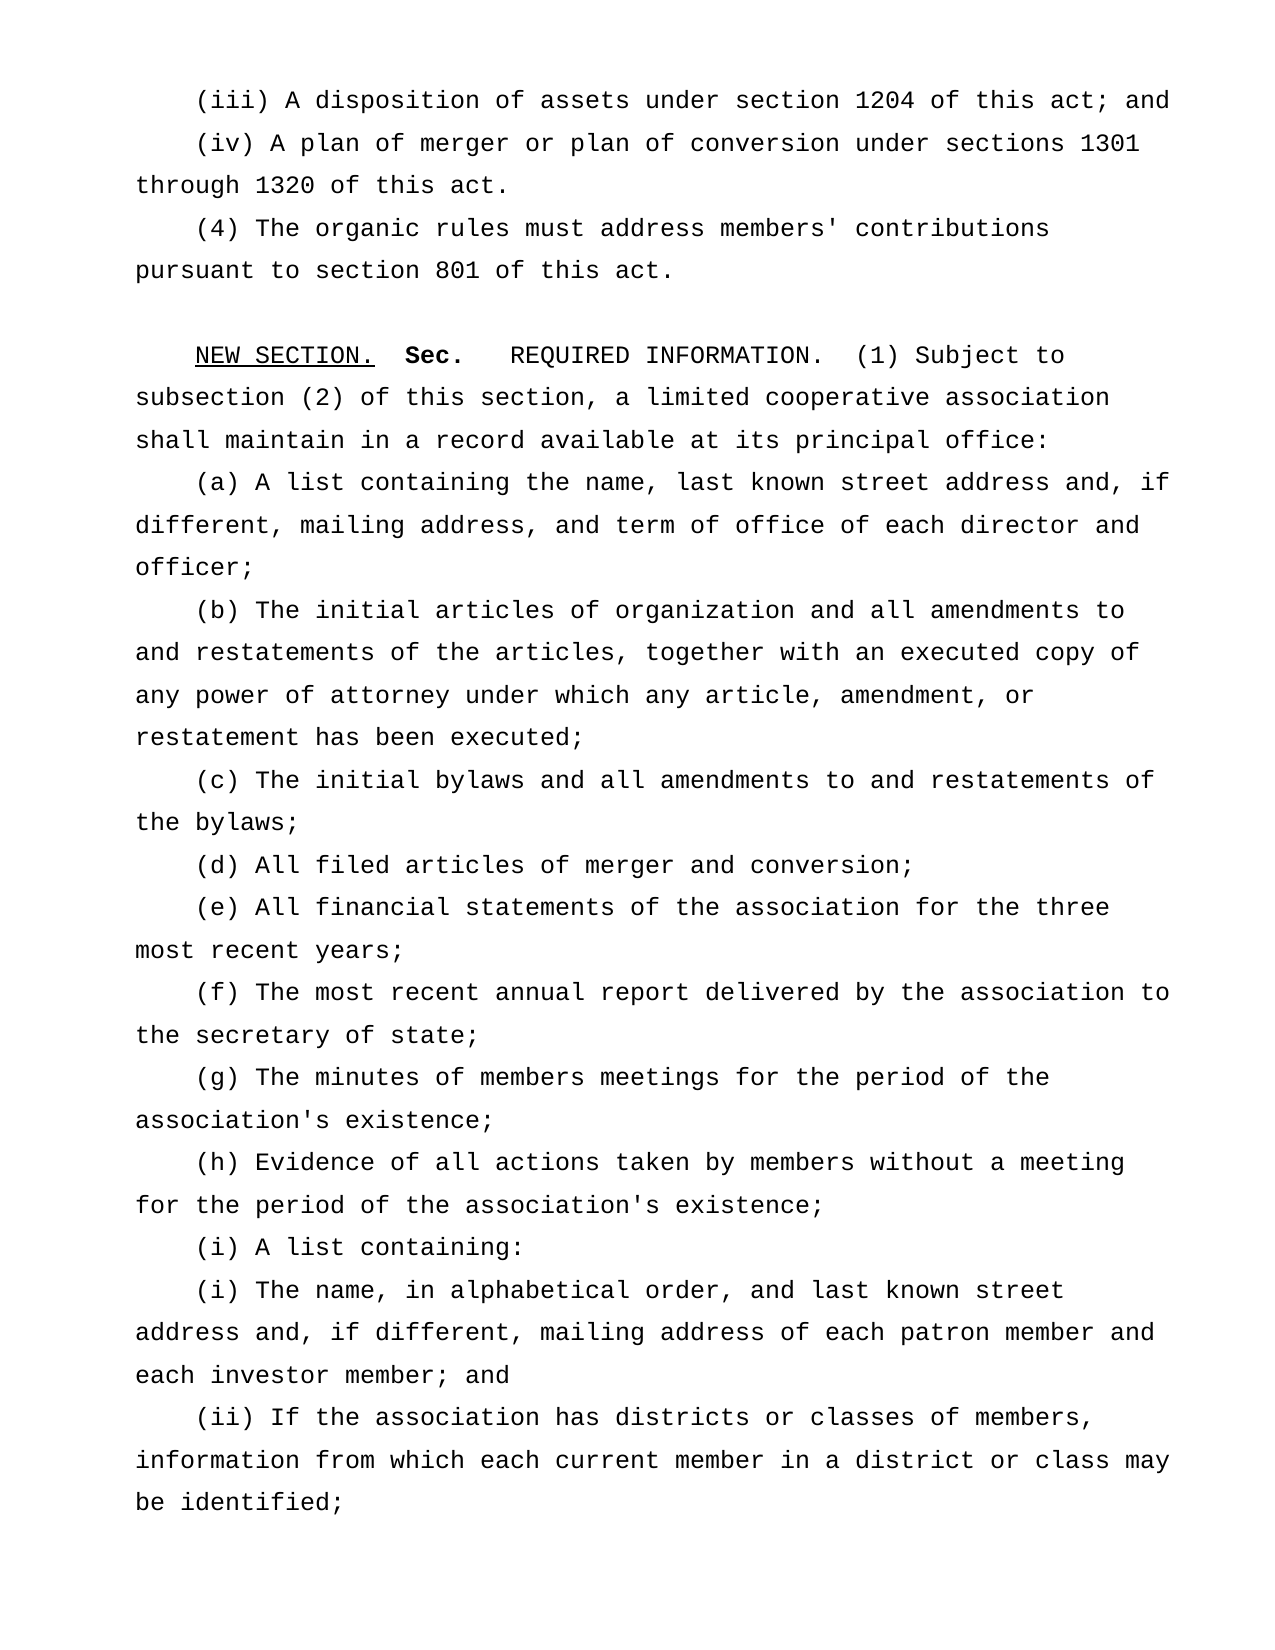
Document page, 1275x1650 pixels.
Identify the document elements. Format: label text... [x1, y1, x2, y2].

text (4) The organic rules must address members' contributions pursuant to section 801 of this act. [135, 202, 1170, 287]
text (ii) If the association has districts or classes of members, information from which each current member in a district or class may be identified; [135, 1392, 1170, 1519]
text (f) The most recent annual report delivered by the association to the secretary of state; [135, 967, 1170, 1052]
text (a) A list containing the name, last known street address and, if different, mailing address, and term of office of each director and officer; [135, 457, 1170, 584]
text NEW SECTION. Sec. REQUIRED INFORMATION. (1) Subject to subsection (2) of this section, a limited cooperative association shall maintain in a record available at its principal office: [135, 329, 1170, 457]
text (g) The minutes of members meetings for the period of the association's existence; [135, 1052, 1170, 1137]
text (i) A list containing: [135, 1222, 1170, 1264]
text (b) The initial articles of organization and all amendments to and restatements of the articles, together with an executed copy of any power of attorney under which any article, amendment, or restatement has been executed; [135, 584, 1170, 754]
text (i) The name, in alphabetical order, and last known street address and, if different, mailing address of each patron member and each investor member; and [135, 1264, 1170, 1392]
text (d) All filed articles of merger and conversion; [135, 839, 1170, 882]
text (iv) A plan of merger or plan of conversion under sections 1301 through 1320 of this act. [135, 117, 1170, 202]
text (iii) A disposition of assets under section 1204 of this act; and [135, 75, 1170, 117]
text (e) All financial statements of the association for the three most recent years; [135, 882, 1170, 967]
text (c) The initial bylaws and all amendments to and restatements of the bylaws; [135, 754, 1170, 839]
text (h) Evidence of all actions taken by members without a meeting for the period of the association's existence; [135, 1137, 1170, 1222]
